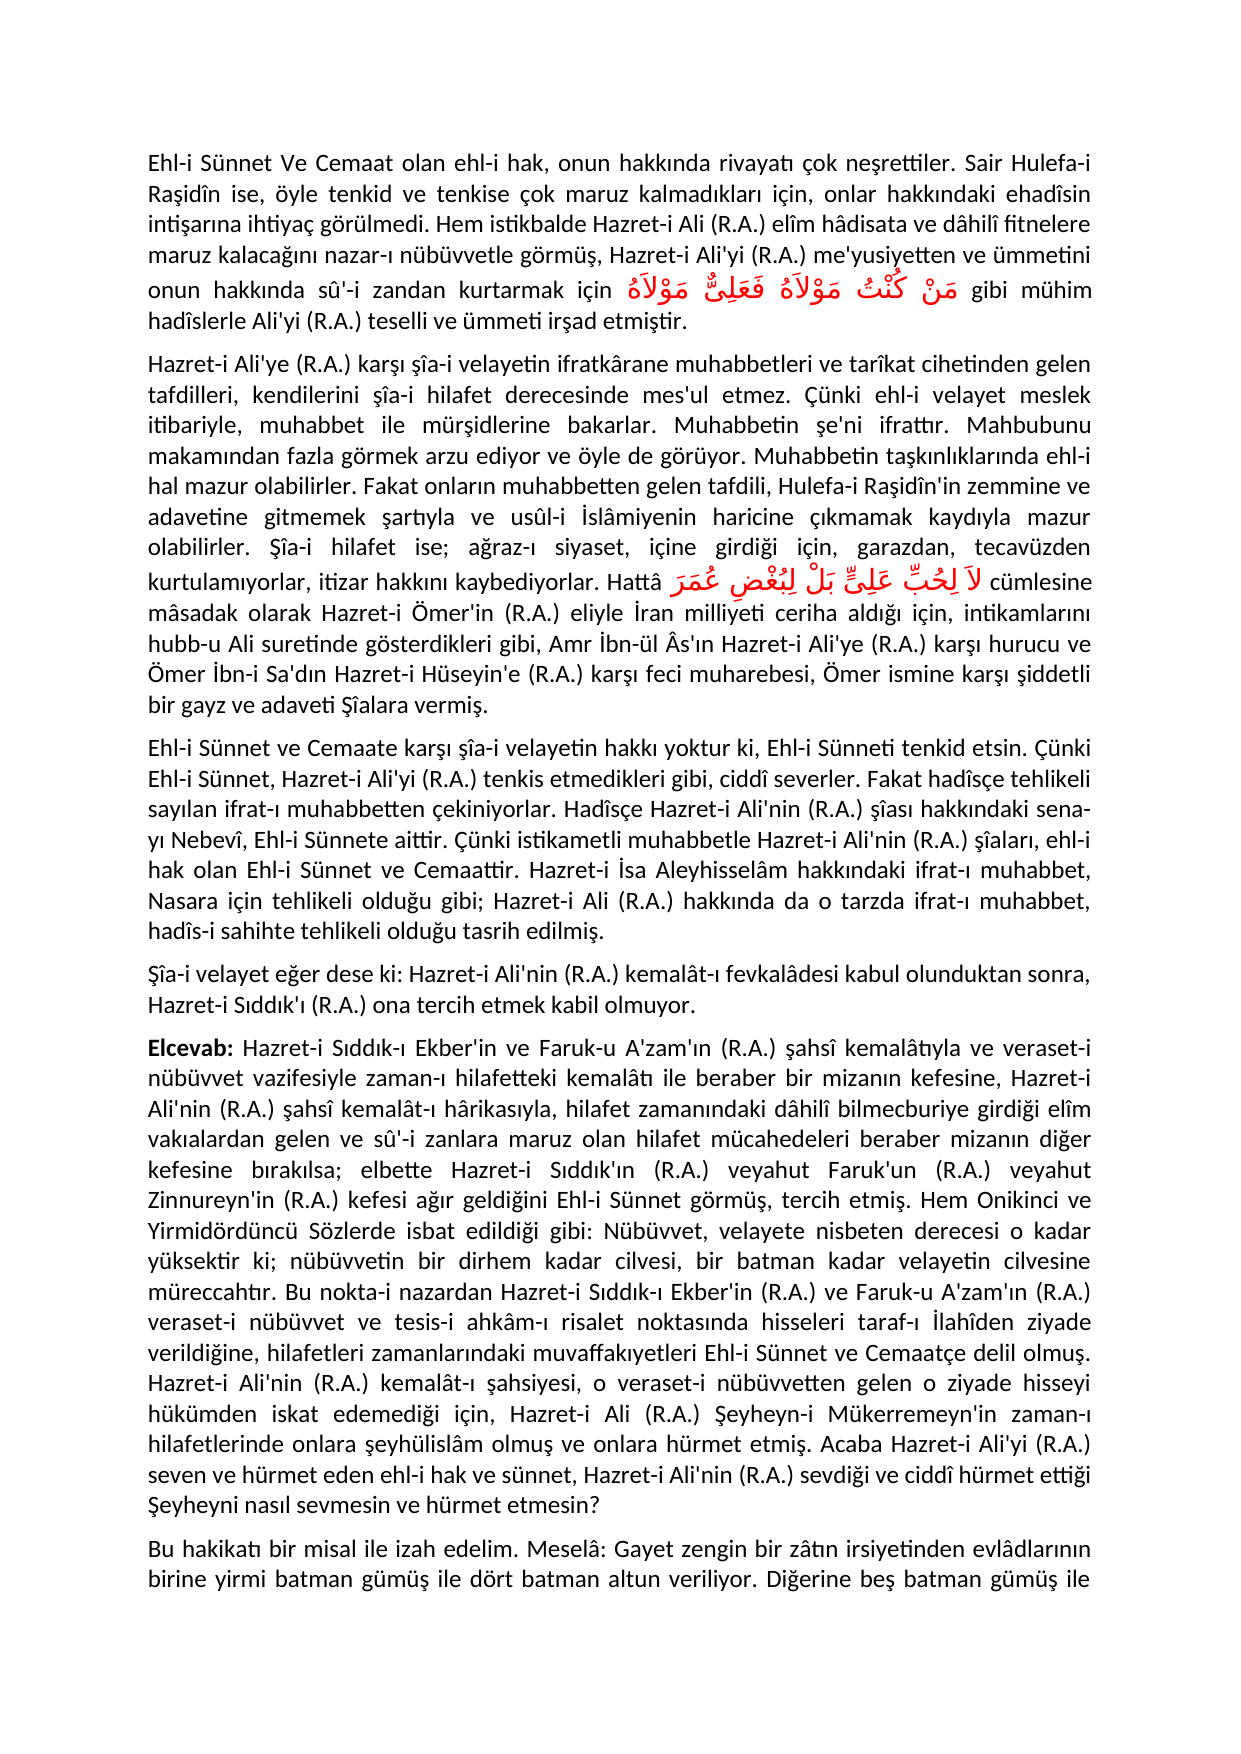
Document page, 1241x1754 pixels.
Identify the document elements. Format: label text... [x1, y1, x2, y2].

text Ehl-i Sünnet ve Cemaate karşı şîa-i velayetin hakkı yoktur ki, Ehl-i Sünneti tenkid etsin. Çünki Ehl-i Sünnet, Hazret-i Ali'yi (R.A.) tenkis etmedikleri gibi, ciddî severler. Fakat hadîsçe tehlikeli sayılan ifrat-ı muhabbetten çekiniyorlar. Hadîsçe Hazret-i Ali'nin (R.A.) şîası hakkındaki sena-yı Nebevî, Ehl-i Sünnete aittir. Çünki istikametli muhabbetle Hazret-i Ali'nin (R.A.) şîaları, ehl-i hak olan Ehl-i Sünnet ve Cemaattir. Hazret-i İsa Aleyhisselâm hakkındaki ifrat-ı muhabbet, Nasara için tehlikeli olduğu gibi; Hazret-i Ali (R.A.) hakkında da o tarzda ifrat-ı muhabbet, hadîs-i sahihte tehlikeli olduğu tasrih edilmiş. [148, 732, 1093, 946]
text Elcevab: Hazret-i Sıddık-ı Ekber'in ve Faruk-u A'zam'ın (R.A.) şahsî kemalâtıyla ve veraset-i nübüvvet vazifesiyle zaman-ı hilafetteki kemalâtı ile beraber bir mizanın kefesine, Hazret-i Ali'nin (R.A.) şahsî kemalât-ı hârikasıyla, hilafet zamanındaki dâhilî bilmecburiye girdiği elîm vakıalardan gelen ve sû'-i zanlara maruz olan hilafet mücahedeleri beraber mizanın diğer kefesine bırakılsa; elbette Hazret-i Sıddık'ın (R.A.) veyahut Faruk'un (R.A.) veyahut Zinnureyn'in (R.A.) kefesi ağır geldiğini Ehl-i Sünnet görmüş, tercih etmiş. Hem Onikinci ve Yirmidördüncü Sözlerde isbat edildiği gibi: Nübüvvet, velayete nisbeten derecesi o kadar yüksektir ki; nübüvvetin bir dirhem kadar cilvesi, bir batman kadar velayetin cilvesine müreccahtır. Bu nokta-i nazardan Hazret-i Sıddık-ı Ekber'in (R.A.) ve Faruk-u A'zam'ın (R.A.) veraset-i nübüvvet ve tesis-i ahkâm-ı risalet noktasında hisseleri taraf-ı İlahîden ziyade verildiğine, hilafetleri zamanlarındaki muvaffakıyetleri Ehl-i Sünnet ve Cemaatçe delil olmuş. Hazret-i Ali'nin (R.A.) kemalât-ı şahsiyesi, o veraset-i nübüvvetten gelen o ziyade hisseyi hükümden iskat edemediği için, Hazret-i Ali (R.A.) Şeyheyn-i Mükerremeyn'in zaman-ı hilafetlerinde onlara şeyhülislâm olmuş ve onlara hürmet etmiş. Acaba Hazret-i Ali'yi (R.A.) seven ve hürmet eden ehl-i hak ve sünnet, Hazret-i Ali'nin (R.A.) sevdiği ve ciddî hürmet ettiği Şeyheyni nasıl sevmesin ve hürmet etmesin? [148, 1032, 1093, 1520]
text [148, 148, 1093, 336]
text Hazret-i Ali'ye (R.A.) karşı şîa-i velayetin ifratkârane muhabbetleri ve tarîkat cihetinden gelen tafdilleri, kendilerini şîa-i hilafet derecesinde mes'ul etmez. Çünki ehl-i velayet meslek itibariyle, muhabbet ile mürşidlerine bakarlar. Muhabbetin şe'ni ifrattır. Mahbubunu makamından fazla görmek arzu ediyor ve öyle de görüyor. Muhabbetin taşkınlıklarında ehl-i hal mazur olabilirler. Fakat onların muhabbetten gelen tafdili, Hulefa-i Raşidîn'in zemmine ve adavetine gitmemek şartıyla ve usûl-i İslâmiyenin haricine çıkmamak kaydıyla mazur olabilirler. Şîa-i hilafet ise; ağraz-ı siyaset, içine girdiği için, garazdan, tecavüzden kurtulamıyorlar, itizar hakkını kaybediyorlar. Hattâ لاَ لِحُبِّ عَلِىٍّ بَلْ لِبُغْضِ عُمَرَ cümlesine mâsadak olarak Hazret-i Ömer'in (R.A.) eliyle İran milliyeti ceriha aldığı için, intikamlarını hubb-u Ali suretinde gösterdikleri gibi, Amr İbn-ül Âs'ın Hazret-i Ali'ye (R.A.) karşı hurucu ve Ömer İbn-i Sa'dın Hazret-i Hüseyin'e (R.A.) karşı feci muharebesi, Ömer ismine karşı şiddetli bir gayz ve adaveti Şîalara vermiş. [148, 348, 1093, 720]
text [148, 1533, 1093, 1594]
text Şîa-i velayet eğer dese ki: Hazret-i Ali'nin (R.A.) kemalât-ı fevkalâdesi kabul olunduktan sonra, Hazret-i Sıddık'ı (R.A.) ona tercih etmek kabil olmuyor. [148, 958, 1093, 1019]
